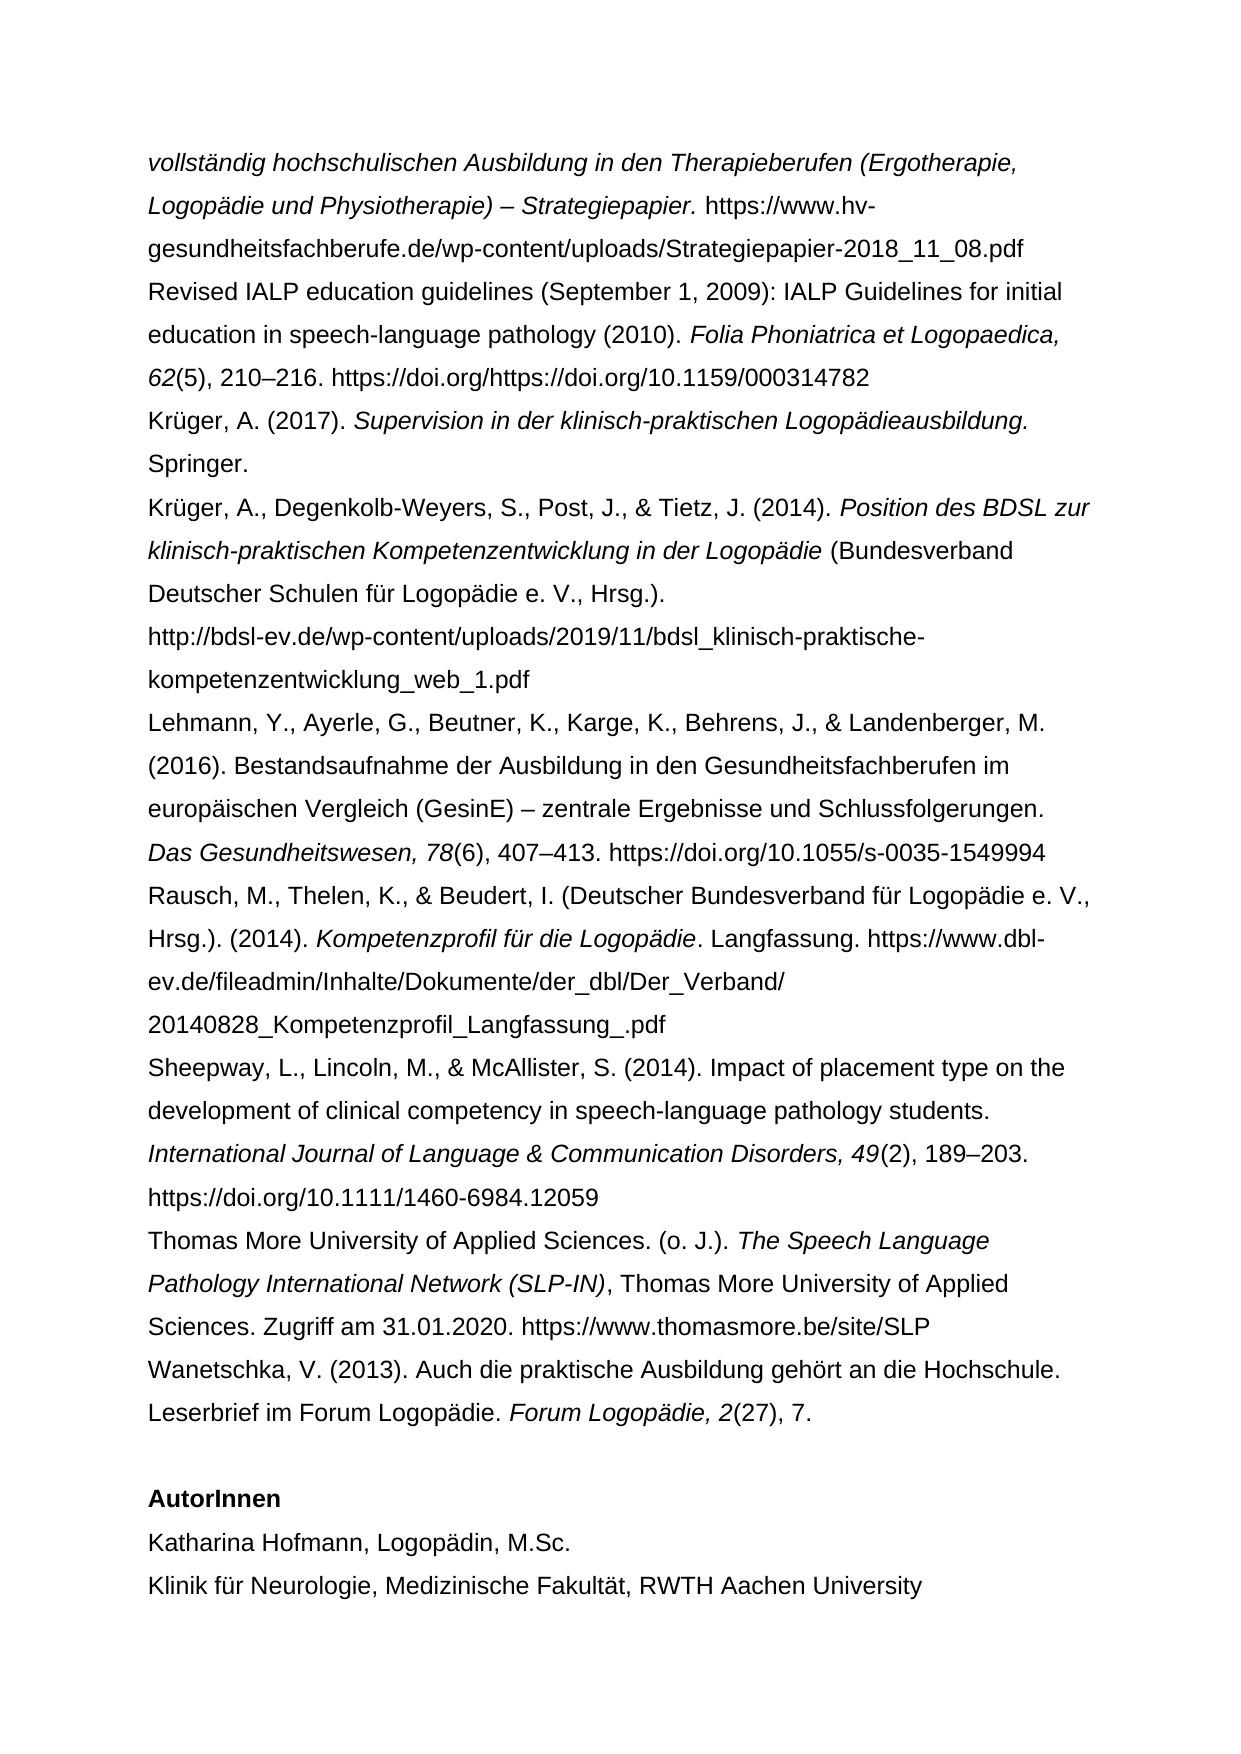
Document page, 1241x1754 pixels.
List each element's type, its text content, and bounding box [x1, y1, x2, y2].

text Revised IALP education guidelines (September 1, 2009): IALP Guidelines for initial education in speech-language pathology (2010). Folia Phoniatrica et Logopaedica, 62(5), 210–216. https://doi.org/https://doi.org/10.1159/000314782 [148, 277, 1093, 392]
text Thomas More University of Applied Sciences. (o. J.). The Speech Language Pathology International Network (SLP-IN), Thomas More University of Applied Sciences. Zugriff am 31.01.2020. https://www.thomasmore.be/site/SLP [148, 1226, 1093, 1341]
text Sheepway, L., Lincoln, M., & McAllister, S. (2014). Impact of placement type on the development of clinical competency in speech-language pathology students. International Journal of Language & Communication Disorders, 49(2), 189–203. https://doi.org/10.1111/1460-6984.12059 [148, 1053, 1093, 1211]
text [148, 148, 1093, 263]
text Lehmann, Y., Ayerle, G., Beutner, K., Karge, K., Behrens, J., & Landenberger, M. (2016). Bestandsaufnahme der Ausbildung in den Gesundheitsfachberufen im europäischen Vergleich (GesinE) – zentrale Ergebnisse und Schlussfolgerungen. Das Gesundheitswesen, 78(6), 407–413. https://doi.org/10.1055/s-0035-1549994 [148, 708, 1093, 866]
text Krüger, A. (2017). Supervision in der klinisch-praktischen Logopädieausbildung. Springer. [148, 406, 1093, 478]
text Katharina Hofmann, Logopädin, M.Sc. [148, 1528, 1093, 1556]
text Rausch, M., Thelen, K., & Beudert, I. (Deutscher Bundesverband für Logopädie e. V., Hrsg.). (2014). Kompetenzprofil für die Logopädie. Langfassung. https://www.dbl-ev.de/fileadmin/Inhalte/Dokumente/der_dbl/Der_Verband/20140828_Kompetenzprofil_Langfassung_.pdf [148, 881, 1093, 1039]
text AutorInnen [148, 1484, 1093, 1513]
text Klinik für Neurologie, Medizinische Fakultät, RWTH Aachen University [148, 1571, 1093, 1599]
text Krüger, A., Degenkolb-Weyers, S., Post, J., & Tietz, J. (2014). Position des BDSL zur klinisch-praktischen Kompetenzentwicklung in der Logopädie (Bundesverband Deutscher Schulen für Logopädie e. V., Hrsg.). http://bdsl-ev.de/wp-content/uploads/2019/11/bdsl_klinisch-praktische-kompetenzentwicklung_web_1.pdf [148, 493, 1093, 694]
text Wanetschka, V. (2013). Auch die praktische Ausbildung gehört an die Hochschule. Leserbrief im Forum Logopädie. Forum Logopädie, 2(27), 7. [148, 1355, 1093, 1427]
